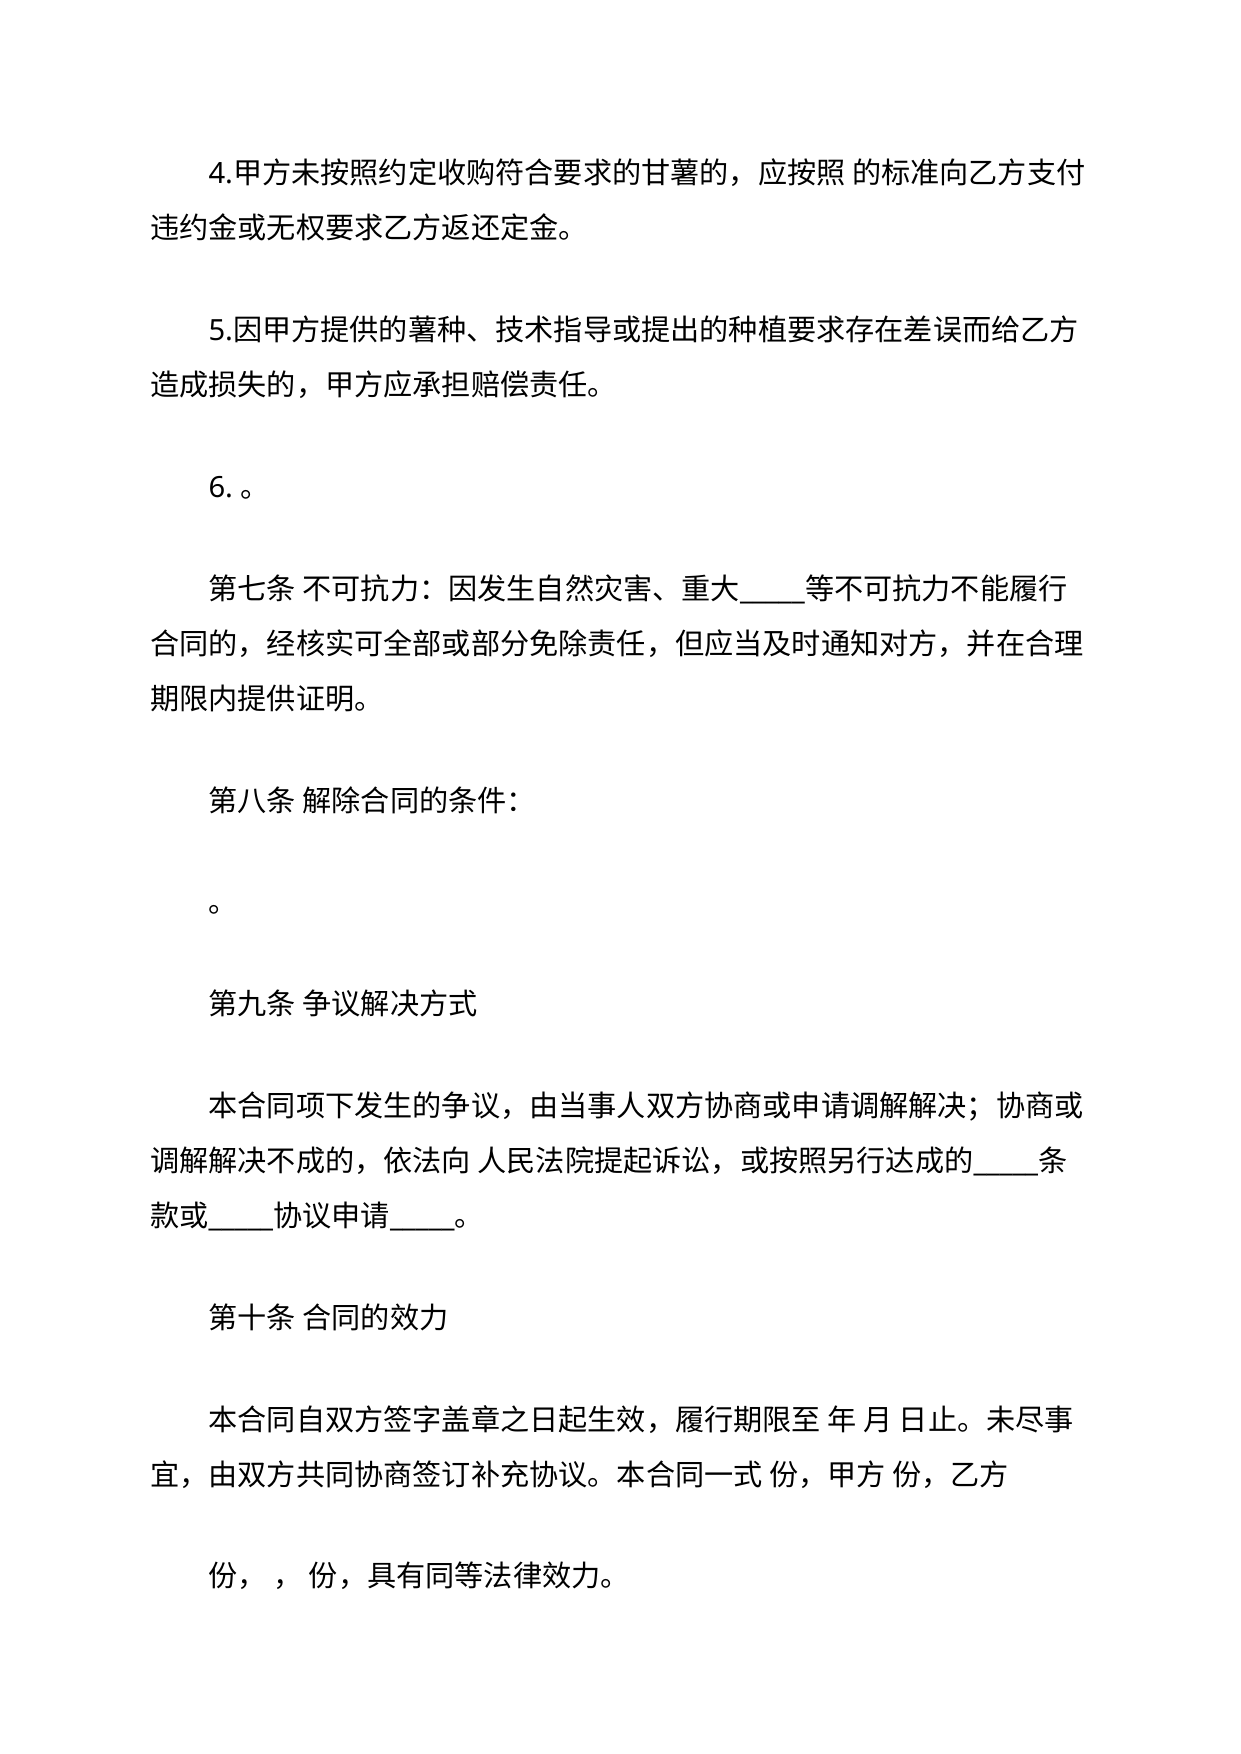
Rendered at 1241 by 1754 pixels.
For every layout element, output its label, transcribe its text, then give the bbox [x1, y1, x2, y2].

text 6. 。 [150, 463, 1090, 506]
text 第九条 争议解决方式 [150, 981, 1090, 1023]
text 本合同自双方签字盖章之日起生效，履行期限至 年 月 日止。未尽事宜，由双方共同协商签订补充协议。本合同一式 份，甲方 份，乙方 [150, 1396, 1090, 1493]
text 第八条 解除合同的条件： [150, 777, 1090, 819]
text 本合同项下发生的争议，由当事人双方协商或申请调解解决；协商或调解解决不成的，依法向 人民法院提起诉讼，或按照另行达成的_____条款或_____协议申请_____。 [150, 1082, 1090, 1235]
text 5.因甲方提供的薯种、技术指导或提出的种植要求存在差误而给乙方造成损失的，甲方应承担赔偿责任。 [150, 307, 1090, 404]
text 4.甲方未按照约定收购符合要求的甘薯的，应按照 的标准向乙方支付违约金或无权要求乙方返还定金。 [150, 150, 1090, 247]
text 。 [150, 879, 1090, 921]
text 第七条 不可抗力：因发生自然灾害、重大_____等不可抗力不能履行合同的，经核实可全部或部分免除责任，但应当及时通知对方，并在合理期限内提供证明。 [150, 566, 1090, 718]
text 第十条 合同的效力 [150, 1294, 1090, 1337]
text 份， ， 份，具有同等法律效力。 [150, 1553, 1090, 1595]
